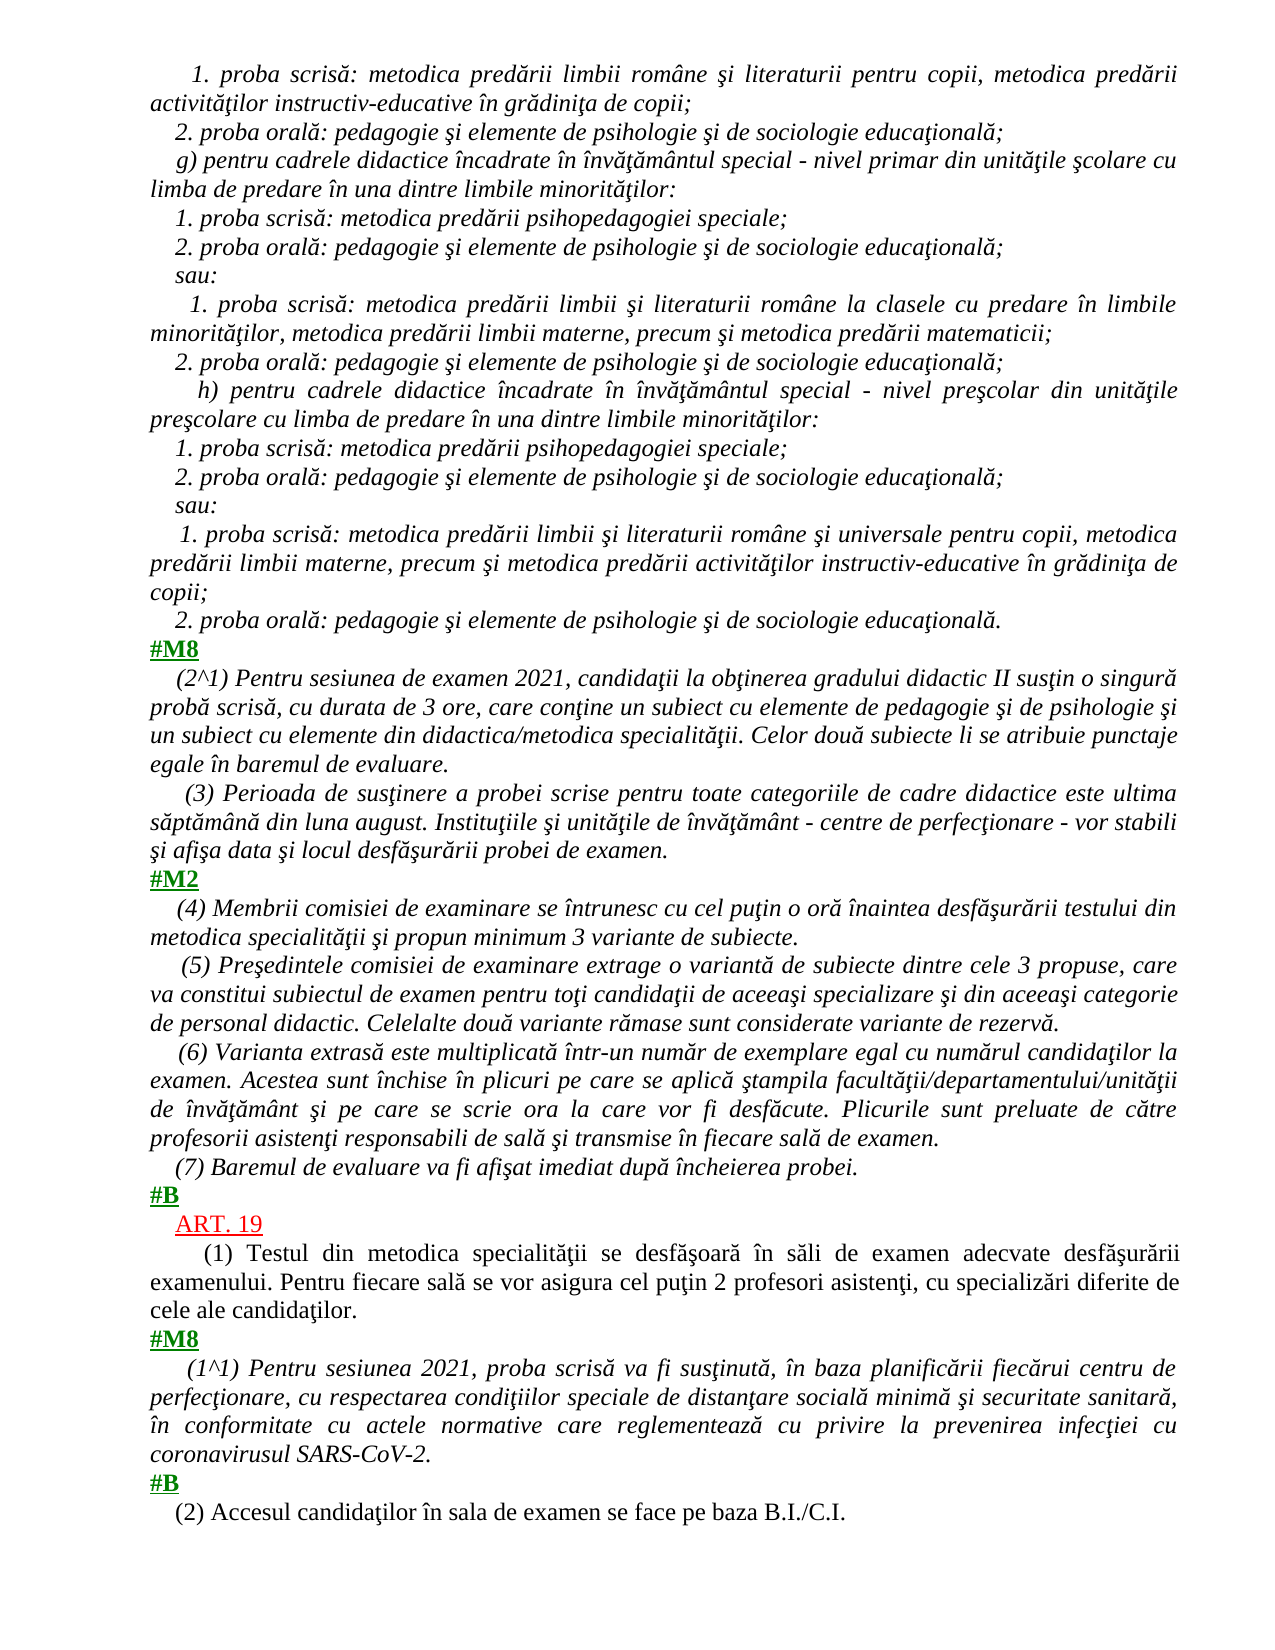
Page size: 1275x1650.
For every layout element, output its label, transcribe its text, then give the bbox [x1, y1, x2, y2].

text (5) Preşedintele comisiei de examinare extrage o variantă de subiecte dintre cele 3 propuse, care va constitui subiectul de examen pentru toţi candidaţii de aceeaşi specializare şi din aceeaşi categorie de personal didactic. Celelalte două variante rămase sunt considerate variante de rezervă. [150, 950, 1181, 1037]
text g) pentru cadrele didactice încadrate în învăţământul special - nivel primar din unităţile şcolare cu limba de predare în una dintre limbile minorităţilor: [150, 145, 1181, 203]
text (4) Membrii comisiei de examinare se întrunesc cu cel puţin o oră înaintea desfăşurării testului din metodica specialităţii şi propun minimum 3 variante de subiecte. [150, 893, 1181, 950]
text 1. proba scrisă: metodica predării psihopedagogiei speciale; [150, 433, 1181, 462]
text (2) Accesul candidaţilor în sala de examen se face pe baza B.I./C.I. [150, 1497, 1181, 1525]
text 1. proba scrisă: metodica predării limbii române şi literaturii pentru copii, metodica predării activităţilor instructiv-educative în grădiniţa de copii; [150, 59, 1181, 117]
text #M8 [150, 1324, 1181, 1353]
text 1. proba scrisă: metodica predării limbii şi literaturii române şi universale pentru copii, metodica predării limbii materne, precum şi metodica predării activităţilor instructiv-educative în grădiniţa de copii; [150, 519, 1181, 605]
text sau: [150, 260, 1181, 289]
text 2. proba orală: pedagogie şi elemente de psihologie şi de sociologie educaţională; [150, 462, 1181, 490]
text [150, 117, 1181, 145]
text (3) Perioada de susţinere a probei scrise pentru toate categoriile de cadre didactice este ultima săptămână din luna august. Instituţiile şi unităţile de învăţământ - centre de perfecţionare - vor stabili şi afişa data şi locul desfăşurării probei de examen. [150, 778, 1181, 864]
text h) pentru cadrele didactice încadrate în învăţământul special - nivel preşcolar din unităţile preşcolare cu limba de predare în una dintre limbile minorităţilor: [150, 375, 1181, 433]
text 1. proba scrisă: metodica predării limbii şi literaturii române la clasele cu predare în limbile minorităţilor, metodica predării limbii materne, precum şi metodica predării matematicii; [150, 289, 1181, 347]
text (6) Varianta extrasă este multiplicată într-un număr de exemplare egal cu numărul candidaţilor la examen. Acestea sunt închise în plicuri pe care se aplică ştampila facultăţii/departamentului/unităţii de învăţământ şi pe care se scrie ora la care vor fi desfăcute. Plicurile sunt preluate de către profesorii asistenţi responsabili de sală şi transmise în fiecare sală de examen. [150, 1037, 1181, 1152]
text (2^1) Pentru sesiunea de examen 2021, candidaţii la obţinerea gradului didactic II susţin o singură probă scrisă, cu durata de 3 ore, care conţine un subiect cu elemente de pedagogie şi de psihologie şi un subiect cu elemente din didactica/metodica specialităţii. Celor două subiecte li se atribuie punctaje egale în baremul de evaluare. [150, 663, 1181, 778]
text 2. proba orală: pedagogie şi elemente de psihologie şi de sociologie educaţională; [150, 232, 1181, 260]
text 2. proba orală: pedagogie şi elemente de psihologie şi de sociologie educaţională. [150, 605, 1181, 634]
text #M8 [150, 634, 1181, 663]
text (7) Baremul de evaluare va fi afişat imediat după încheierea probei. [150, 1152, 1181, 1180]
text (1^1) Pentru sesiunea 2021, proba scrisă va fi susţinută, în baza planificării fiecărui centru de perfecţionare, cu respectarea condiţiilor speciale de distanţare socială minimă şi securitate sanitară, în conformitate cu actele normative care reglementează cu privire la prevenirea infecţiei cu coronavirusul SARS-CoV-2. [150, 1353, 1181, 1468]
text (1) Testul din metodica specialităţii se desfăşoară în săli de examen adecvate desfăşurării examenului. Pentru fiecare sală se vor asigura cel puţin 2 profesori asistenţi, cu specializări diferite de cele ale candidaţilor. [150, 1238, 1181, 1324]
text sau: [150, 490, 1181, 519]
text 1. proba scrisă: metodica predării psihopedagogiei speciale; [150, 203, 1181, 232]
text #B [150, 1180, 1181, 1209]
text ART. 19 [150, 1209, 1181, 1238]
text 2. proba orală: pedagogie şi elemente de psihologie şi de sociologie educaţională; [150, 347, 1181, 375]
text #B [150, 1468, 1181, 1497]
text #M2 [150, 864, 1181, 893]
